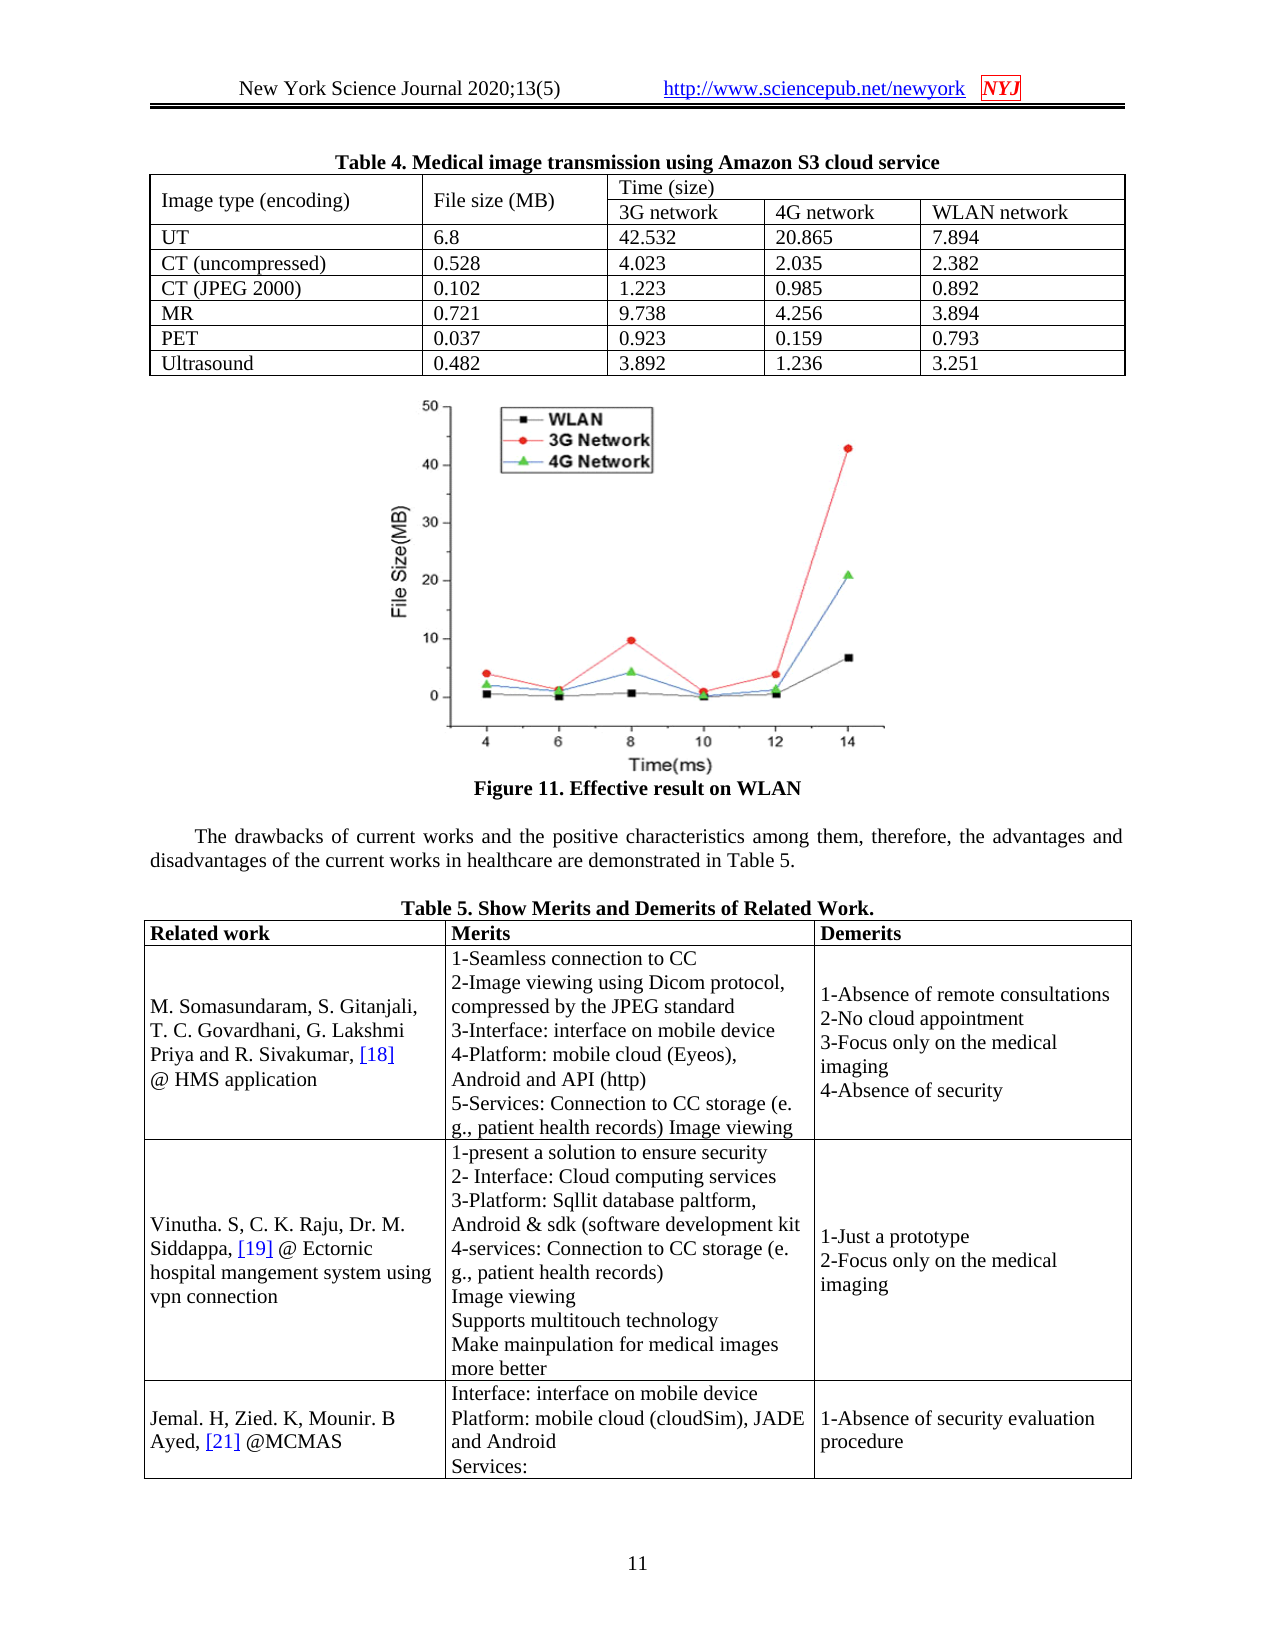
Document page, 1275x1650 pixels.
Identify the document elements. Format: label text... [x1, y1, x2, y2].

text Table 5. Show Merits and Demerits of Related Work. [150, 896, 1125, 920]
table_cell M. Somasundaram, S. Gitanjali, T. C. Govardhani, G. Lakshmi Priya and R. Sivakumar, [18] @ HMS application [145, 946, 445, 1139]
table_cell 6.8 [423, 225, 607, 249]
table_cell 1.236 [765, 351, 920, 375]
table_cell 0.793 [921, 326, 1124, 350]
table_cell 0.482 [423, 351, 607, 375]
table_cell CT (uncompressed) [151, 250, 422, 274]
table_cell 0.159 [765, 326, 920, 350]
table_cell 3.892 [608, 351, 764, 375]
table_cell 4G network [765, 200, 920, 224]
table_cell 3.894 [921, 301, 1124, 325]
table_cell 1.223 [608, 276, 764, 299]
table_cell 9.738 [608, 301, 764, 325]
table_cell 42.532 [608, 225, 764, 249]
table_cell 1-Absence of remote consultations 2-No cloud appointment 3-Focus only on the medical imaging 4-Absence of security [815, 946, 1131, 1139]
table_header File size (MB) [423, 175, 607, 224]
table_cell 2.035 [765, 250, 920, 274]
table_cell 1-present a solution to ensure security 2- Interface: Cloud computing services 3-Platform: Sqllit database paltform, Android & sdk (software development kit 4-services: Connection to CC storage (e. g., patient health records) Image viewing Supports multitouch technology Make mainpulation for medical images more better [446, 1140, 814, 1380]
table_cell 20.865 [765, 225, 920, 249]
table_cell 2.382 [921, 250, 1124, 274]
table_cell UT [151, 225, 422, 249]
table_cell 1-Seamless connection to CC 2-Image viewing using Dicom protocol, compressed by the JPEG standard 3-Interface: interface on mobile device 4-Platform: mobile cloud (Eyeos), Android and API (http) 5-Services: Connection to CC storage (e. g., patient health records) Image viewing [446, 946, 814, 1139]
table_cell 0.528 [423, 250, 607, 274]
table_header Demerits [815, 921, 1131, 945]
table_cell Vinutha. S, C. K. Raju, Dr. M. Siddappa, [19] @ Ectornic hospital mangement system using vpn connection [145, 1140, 445, 1380]
text Figure 11. Effective result on WLAN [150, 776, 1125, 800]
table_cell 0.721 [423, 301, 607, 325]
table_cell Ultrasound [151, 351, 422, 375]
table_cell 3G network [608, 200, 764, 224]
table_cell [145, 1381, 445, 1478]
table_header Merits [446, 921, 814, 945]
table_cell 4.023 [608, 250, 764, 274]
table_cell CT (JPEG 2000) [151, 276, 422, 299]
table_header Time (size) [608, 175, 1124, 199]
table_cell 0.102 [423, 276, 607, 299]
table_header Image type (encoding) [151, 175, 422, 224]
table_cell WLAN network [921, 200, 1124, 224]
table_cell 1-Just a prototype 2-Focus only on the medical imaging [815, 1140, 1131, 1380]
table_cell MR [151, 301, 422, 325]
table_cell PET [151, 326, 422, 350]
text The drawbacks of current works and the positive characteristics among them, therefore, the advantages and disadvantages of the current works in healthcare are demonstrated in Table 5. [150, 824, 1125, 872]
table_cell 7.894 [921, 225, 1124, 249]
table_cell 0.985 [765, 276, 920, 299]
table_cell 0.892 [921, 276, 1124, 299]
table_cell 0.923 [608, 326, 764, 350]
table_cell 0.037 [423, 326, 607, 350]
table_cell 3.251 [921, 351, 1124, 375]
picture [389, 400, 886, 776]
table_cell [815, 1381, 1131, 1478]
table_header Related work [145, 921, 445, 945]
text Table 4. Medical image transmission using Amazon S3 cloud service [150, 150, 1125, 174]
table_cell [446, 1381, 814, 1478]
table_cell 4.256 [765, 301, 920, 325]
